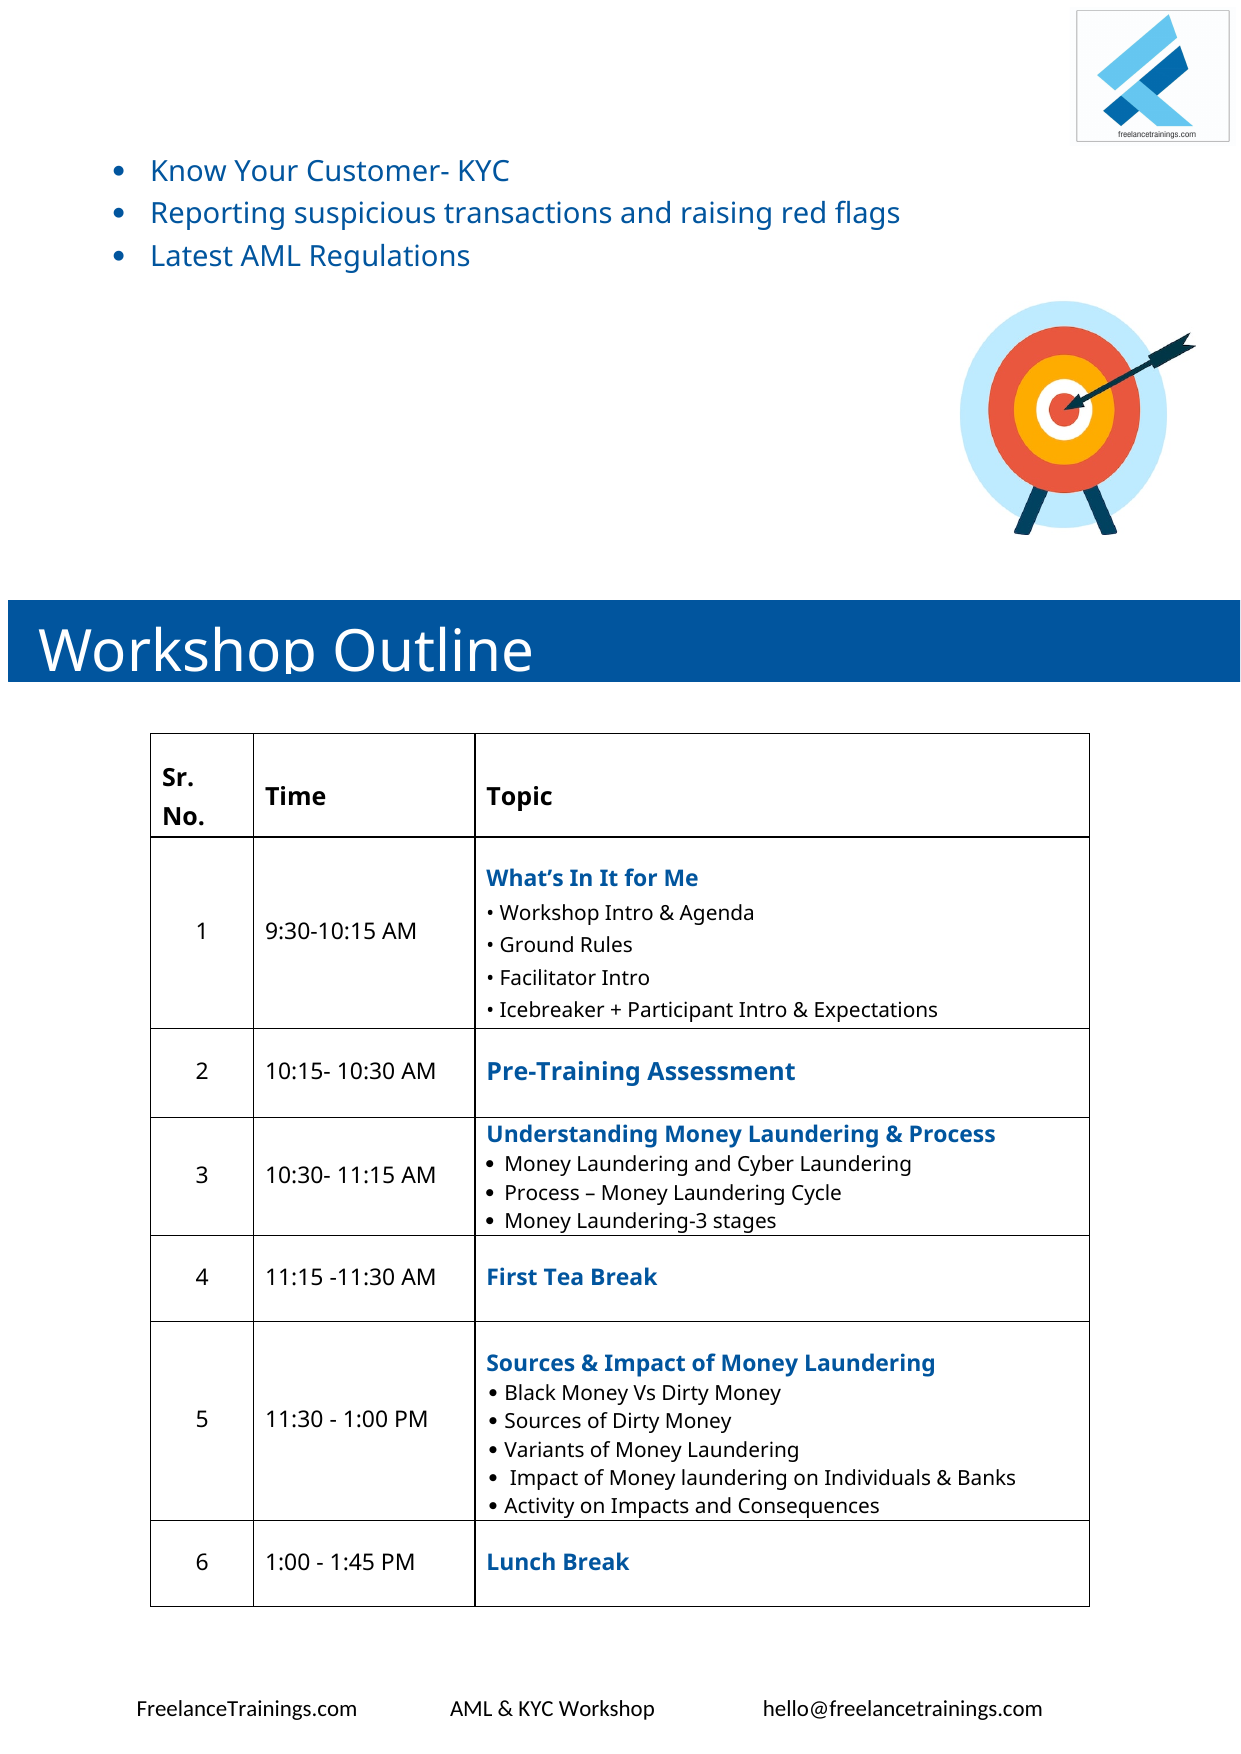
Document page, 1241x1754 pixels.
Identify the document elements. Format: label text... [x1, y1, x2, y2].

table_cell 3 [151, 1118, 253, 1234]
table_cell Pre-Training Assessment [476, 1029, 1089, 1117]
table_cell 6 [151, 1521, 253, 1606]
table_cell What’s In It for Me • Workshop Intro & Agenda • Ground Rules • Facilitator Intro • Icebreaker + Participant Intro & Expectations [476, 838, 1089, 1028]
list Latest AML Regulations [114, 236, 1090, 275]
picture [958, 295, 1196, 535]
table_cell 10:30- 11:15 AM [254, 1118, 474, 1234]
table_cell 1:00 - 1:45 PM [254, 1521, 474, 1606]
table_header Sr. No. [151, 734, 253, 836]
table_cell 1 [151, 838, 253, 1028]
table_cell 4 [151, 1236, 253, 1321]
table_cell 11:30 - 1:00 PM [254, 1322, 474, 1520]
table_cell Sources & Impact of Money Laundering Black Money Vs Dirty Money Sources of Dirty Money Variants of Money Laundering Impact of Money laundering on Individuals & Banks Activity on Impacts and Consequences [476, 1322, 1089, 1520]
table_cell 2 [151, 1029, 253, 1117]
table_cell 5 [151, 1322, 253, 1520]
list Know Your Customer- KYC [114, 150, 1090, 190]
table_header Time [254, 734, 474, 836]
table_cell Understanding Money Laundering & Process Money Laundering and Cyber Laundering Process – Money Laundering Cycle Money Laundering-3 stages [476, 1118, 1089, 1234]
table_cell 9:30-10:15 AM [254, 838, 474, 1028]
table_header Topic [476, 734, 1089, 836]
table_cell Lunch Break [476, 1521, 1089, 1606]
list Reporting suspicious transactions and raising red flags [114, 193, 1090, 232]
picture [1069, 7, 1237, 146]
table_cell 11:15 -11:30 AM [254, 1236, 474, 1321]
table_cell 10:15- 10:30 AM [254, 1029, 474, 1117]
table_cell First Tea Break [476, 1236, 1089, 1321]
